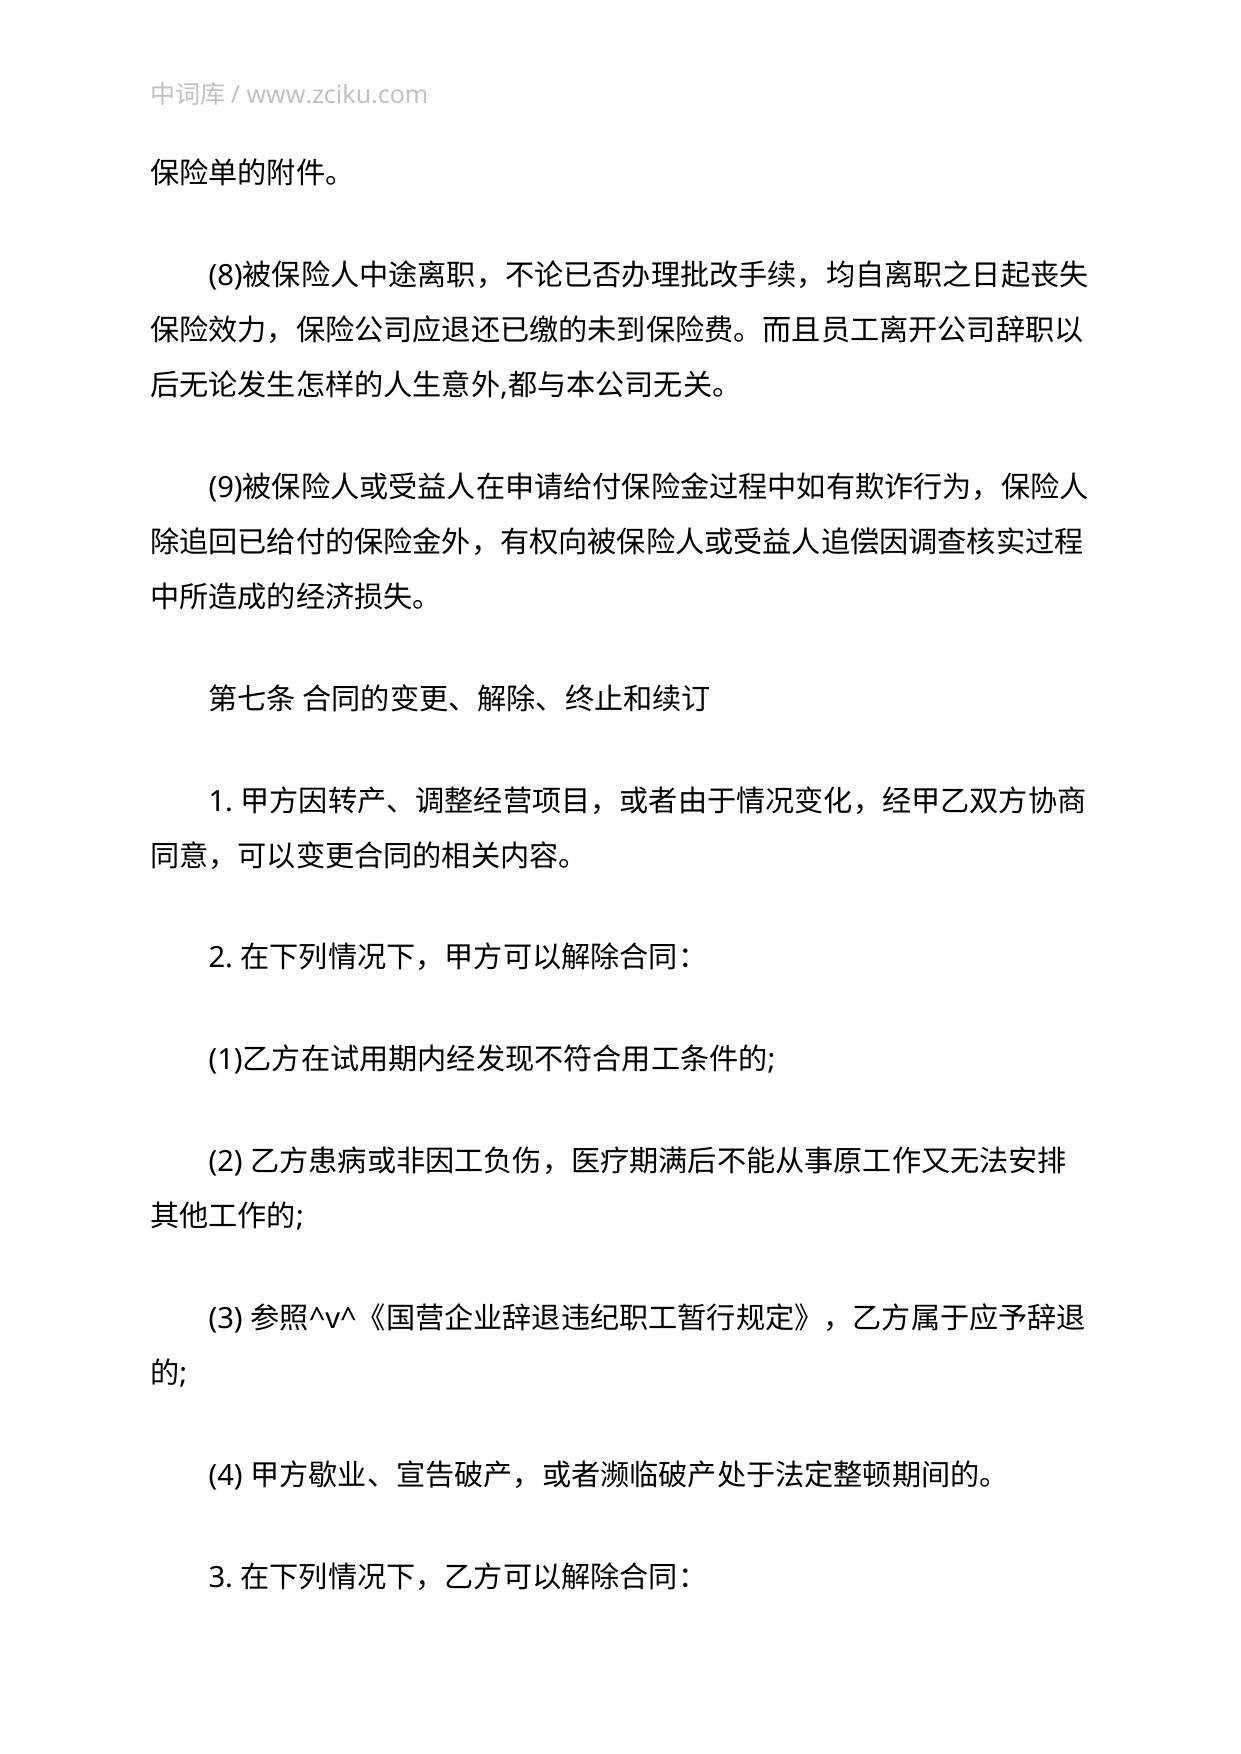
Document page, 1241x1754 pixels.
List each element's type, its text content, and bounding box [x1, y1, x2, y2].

text 3. 在下列情况下，乙方可以解除合同： [150, 1554, 1090, 1596]
text (3) 参照^v^《国营企业辞退违纪职工暂行规定》，乙方属于应予辞退的; [150, 1295, 1090, 1392]
text 第七条 合同的变更、解除、终止和续订 [150, 675, 1090, 718]
text (8)被保险人中途离职，不论已否办理批改手续，均自离职之日起丧失保险效力，保险公司应退还已缴的未到保险费。而且员工离开公司辞职以后无论发生怎样的人生意外,都与本公司无关。 [150, 252, 1090, 404]
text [150, 150, 1090, 192]
text 1. 甲方因转产、调整经营项目，或者由于情况变化，经甲乙双方协商同意，可以变更合同的相关内容。 [150, 777, 1090, 874]
text (9)被保险人或受益人在申请给付保险金过程中如有欺诈行为，保险人除追回已给付的保险金外，有权向被保险人或受益人追偿因调查核实过程中所造成的经济损失。 [150, 464, 1090, 616]
text (1)乙方在试用期内经发现不符合用工条件的; [150, 1036, 1090, 1078]
text 2. 在下列情况下，甲方可以解除合同： [150, 934, 1090, 976]
text (2) 乙方患病或非因工负伤，医疗期满后不能从事原工作又无法安排其他工作的; [150, 1138, 1090, 1235]
text (4) 甲方歇业、宣告破产，或者濒临破产处于法定整顿期间的。 [150, 1452, 1090, 1494]
